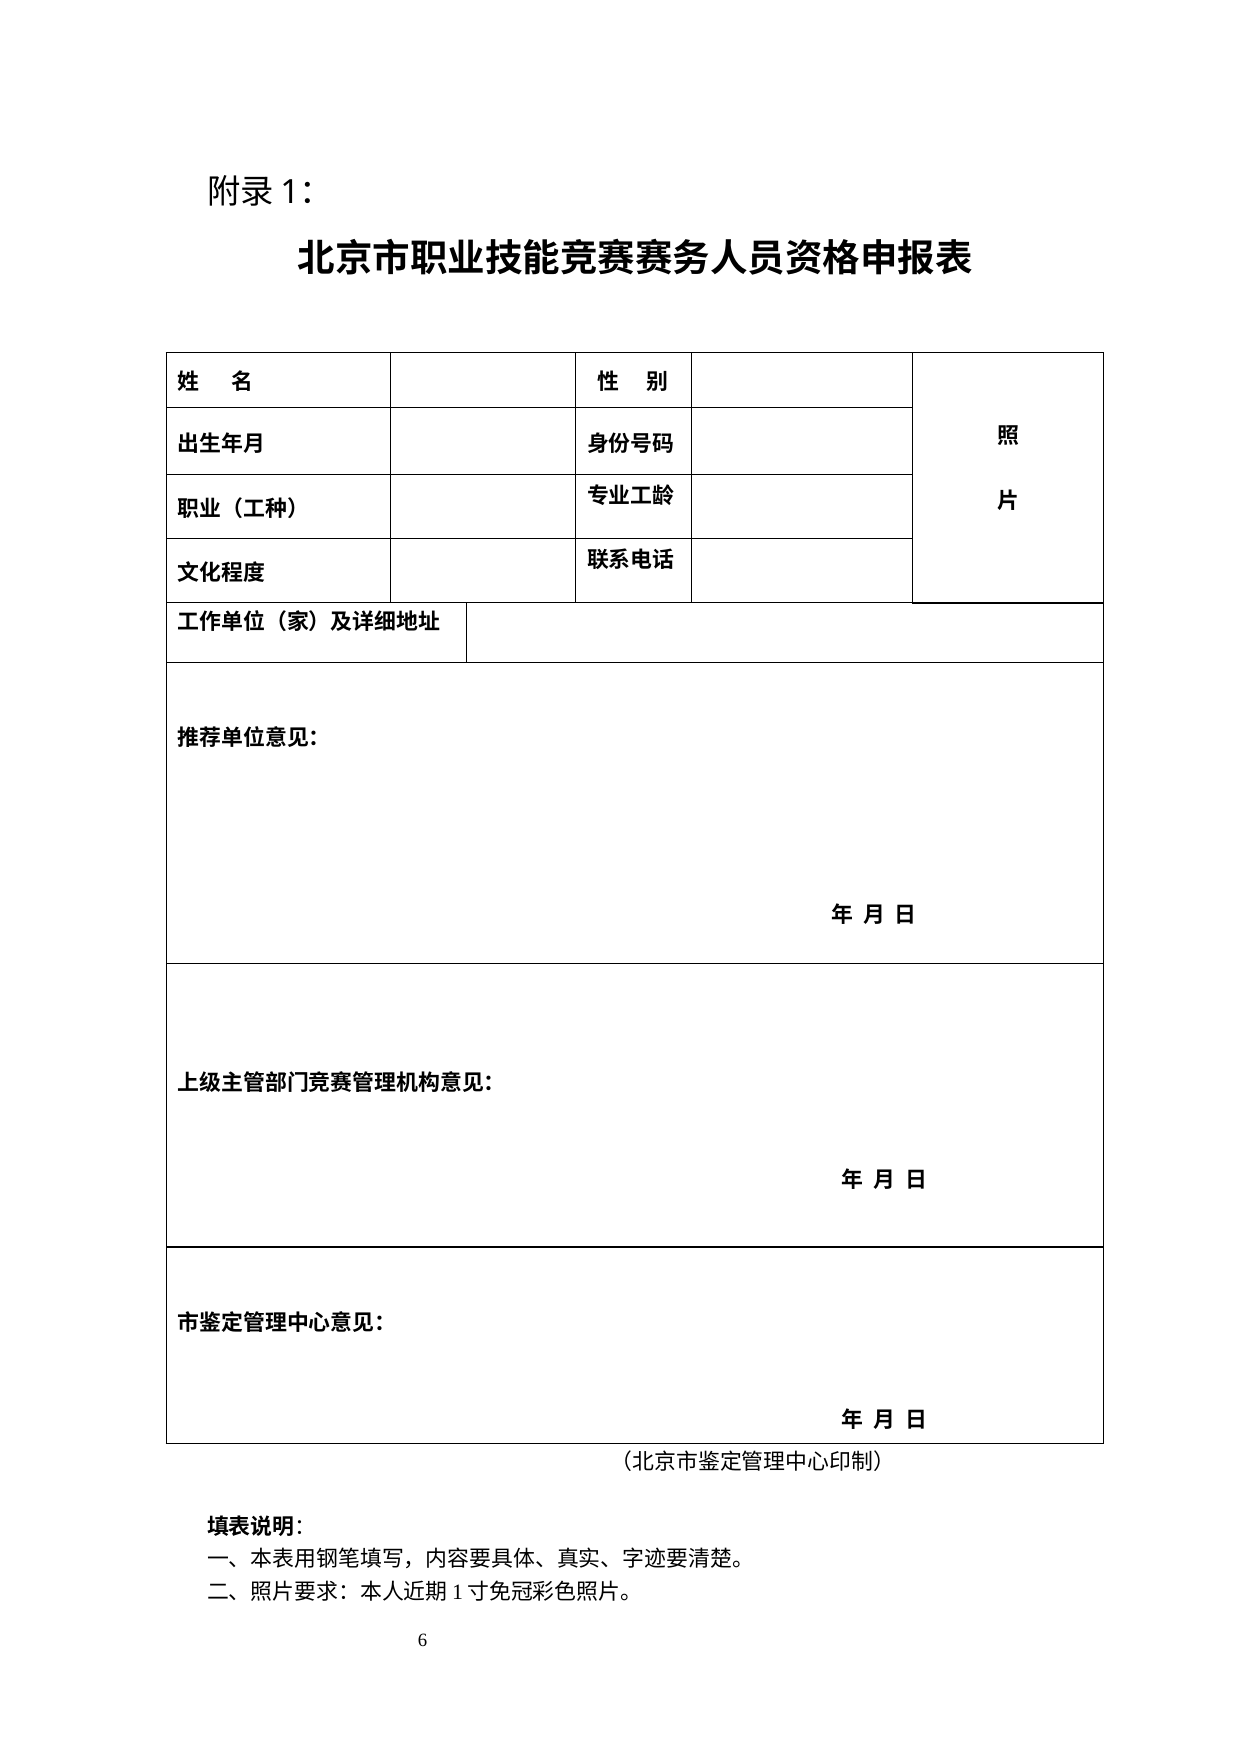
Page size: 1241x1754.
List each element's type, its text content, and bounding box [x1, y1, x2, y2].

table_cell 上级主管部门竞赛管理机构意见： 年 月 日 [167, 964, 1103, 1246]
table_cell [467, 603, 1103, 662]
table_cell 身份号码 [576, 408, 691, 474]
text （北京市鉴定管理中心印制） [207, 1444, 1063, 1476]
table_header [692, 353, 912, 407]
table_cell [692, 475, 912, 538]
table_cell [692, 539, 912, 602]
table_cell 出生年月 [167, 408, 390, 474]
table_cell [391, 408, 575, 474]
text 二、照片要求：本人近期1寸免冠彩色照片。 [207, 1573, 1063, 1606]
table_cell 工作单位（家）及详细地址 [167, 603, 466, 662]
text 填表说明： [207, 1508, 1063, 1541]
table_cell 文化程度 [167, 539, 390, 602]
table_cell 联系电话 [576, 539, 691, 602]
text 附录1： [207, 157, 1063, 222]
text 北京市职业技能竞赛赛务人员资格申报表 [207, 222, 1063, 287]
table_cell [391, 539, 575, 602]
table_cell 市鉴定管理中心意见： 年 月 日 [167, 1248, 1103, 1442]
table_header 照 片 [913, 353, 1103, 602]
text 一、本表用钢笔填写，内容要具体、真实、字迹要清楚。 [207, 1541, 1063, 1573]
table_cell [391, 475, 575, 538]
table_cell [692, 408, 912, 474]
table_cell 职业（工种） [167, 475, 390, 538]
table_cell 推荐单位意见： 年 月 日 [167, 663, 1103, 963]
table_header [391, 353, 575, 407]
table_header 性 别 [576, 353, 691, 407]
table_header 姓 名 [167, 353, 390, 407]
table_cell 专业工龄 [576, 475, 691, 538]
